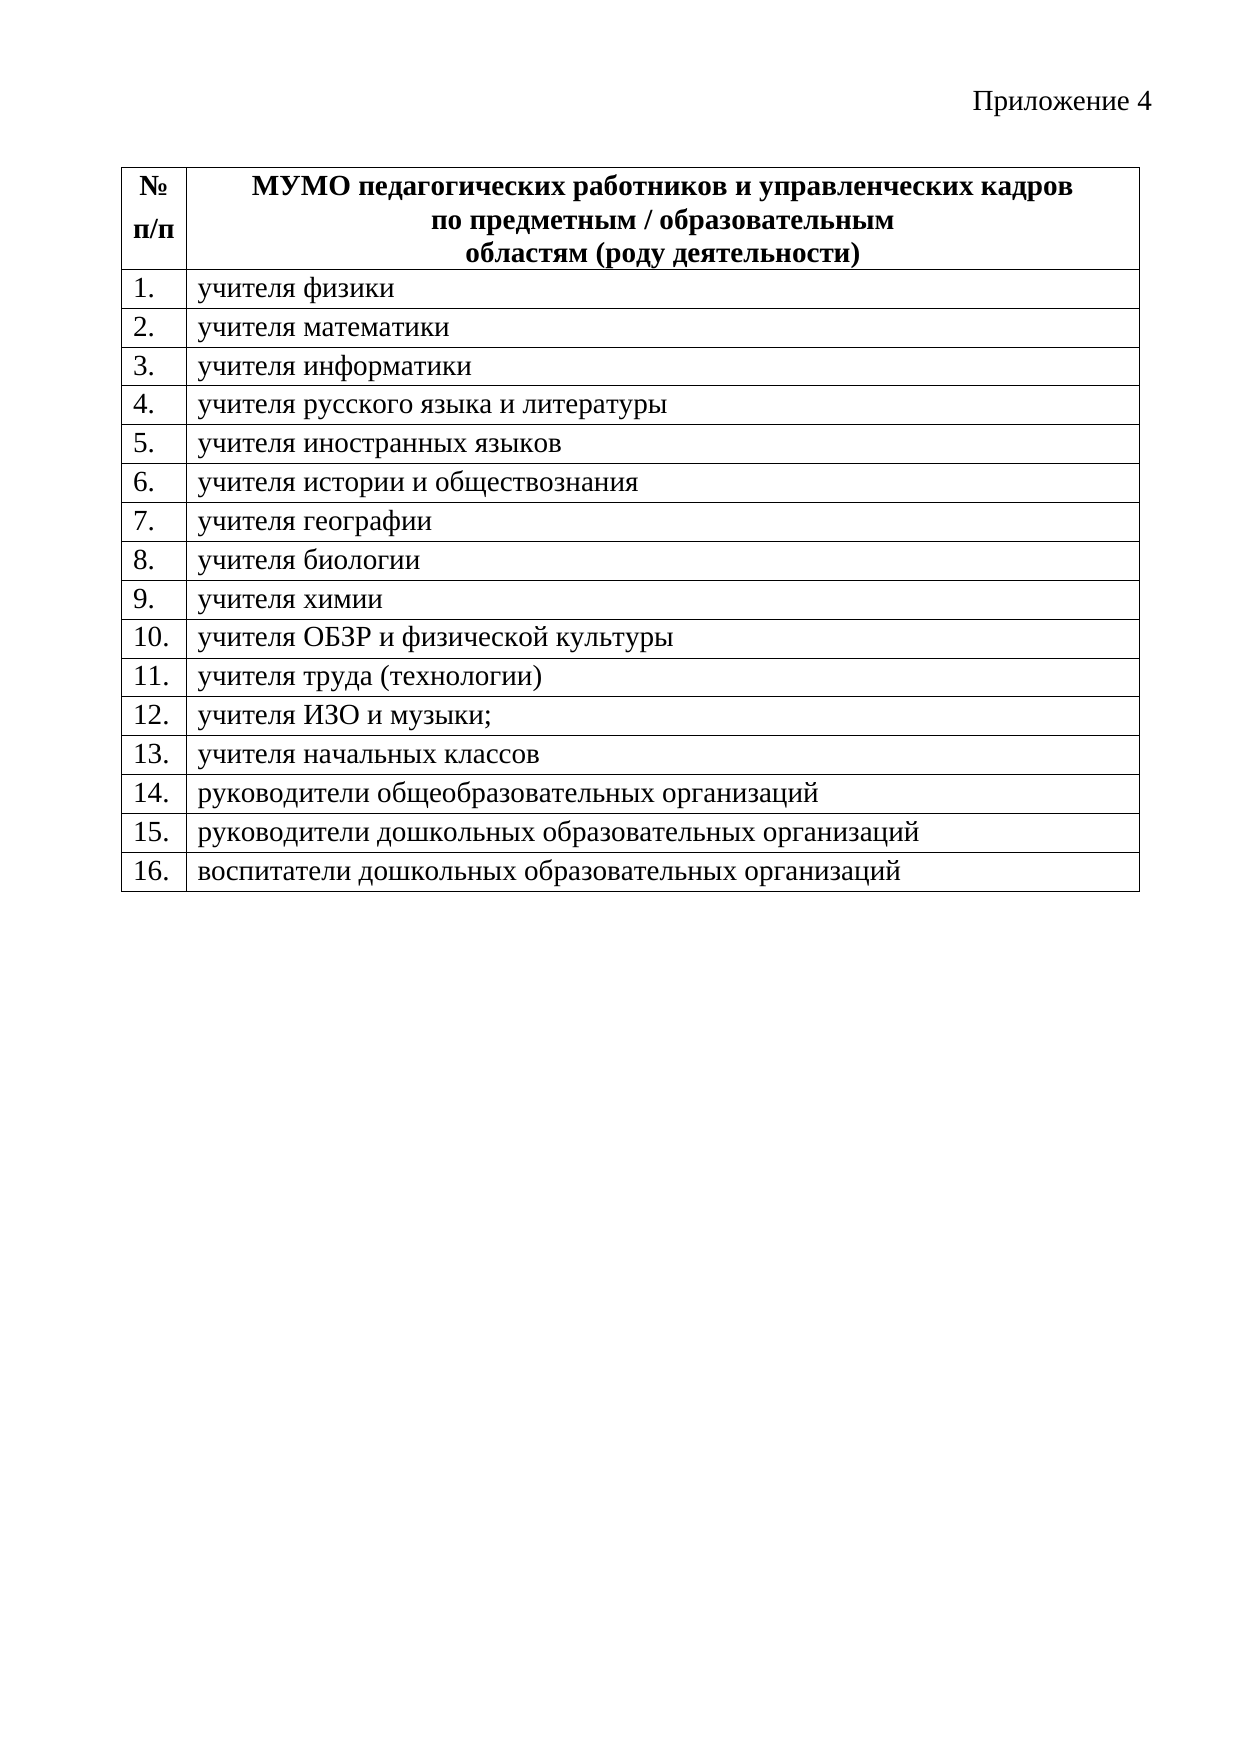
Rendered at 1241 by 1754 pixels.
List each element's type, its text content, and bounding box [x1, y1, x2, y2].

table_cell 15. [122, 814, 186, 852]
text Приложение 4 [133, 83, 1152, 116]
table_cell 3. [122, 348, 186, 385]
table_cell 4. [122, 386, 186, 424]
table_cell руководители общеобразовательных организаций [187, 775, 1139, 813]
table_cell учителя русского языка и литературы [187, 386, 1139, 424]
table_cell 9. [122, 581, 186, 618]
table_cell учителя ИЗО и музыки; [187, 697, 1139, 735]
table_cell учителя иностранных языков [187, 425, 1139, 463]
table_cell учителя истории и обществознания [187, 464, 1139, 502]
table_cell учителя химии [187, 581, 1139, 618]
table_cell 2. [122, 309, 186, 347]
table_cell учителя географии [187, 503, 1139, 541]
table_header МУМО педагогических работников и управленческих кадров по предметным / образовательным областям (роду деятельности) [187, 168, 1139, 269]
table_cell учителя биологии [187, 542, 1139, 580]
table_cell 13. [122, 736, 186, 774]
table_cell учителя труда (технологии) [187, 659, 1139, 696]
table_cell учителя физики [187, 270, 1139, 308]
table_cell учителя начальных классов [187, 736, 1139, 774]
table_cell учителя информатики [187, 348, 1139, 385]
table_header № п/п [122, 168, 186, 269]
table_cell воспитатели дошкольных образовательных организаций [187, 853, 1139, 891]
table_cell 7. [122, 503, 186, 541]
table_cell 14. [122, 775, 186, 813]
table_cell учителя математики [187, 309, 1139, 347]
table_cell 12. [122, 697, 186, 735]
table_cell руководители дошкольных образовательных организаций [187, 814, 1139, 852]
table_cell 8. [122, 542, 186, 580]
table_cell 5. [122, 425, 186, 463]
table_cell учителя ОБЗР и физической культуры [187, 620, 1139, 657]
table_cell 1. [122, 270, 186, 308]
table_cell 16. [122, 853, 186, 891]
table_cell 6. [122, 464, 186, 502]
table_cell 10. [122, 620, 186, 657]
table_cell 11. [122, 659, 186, 696]
